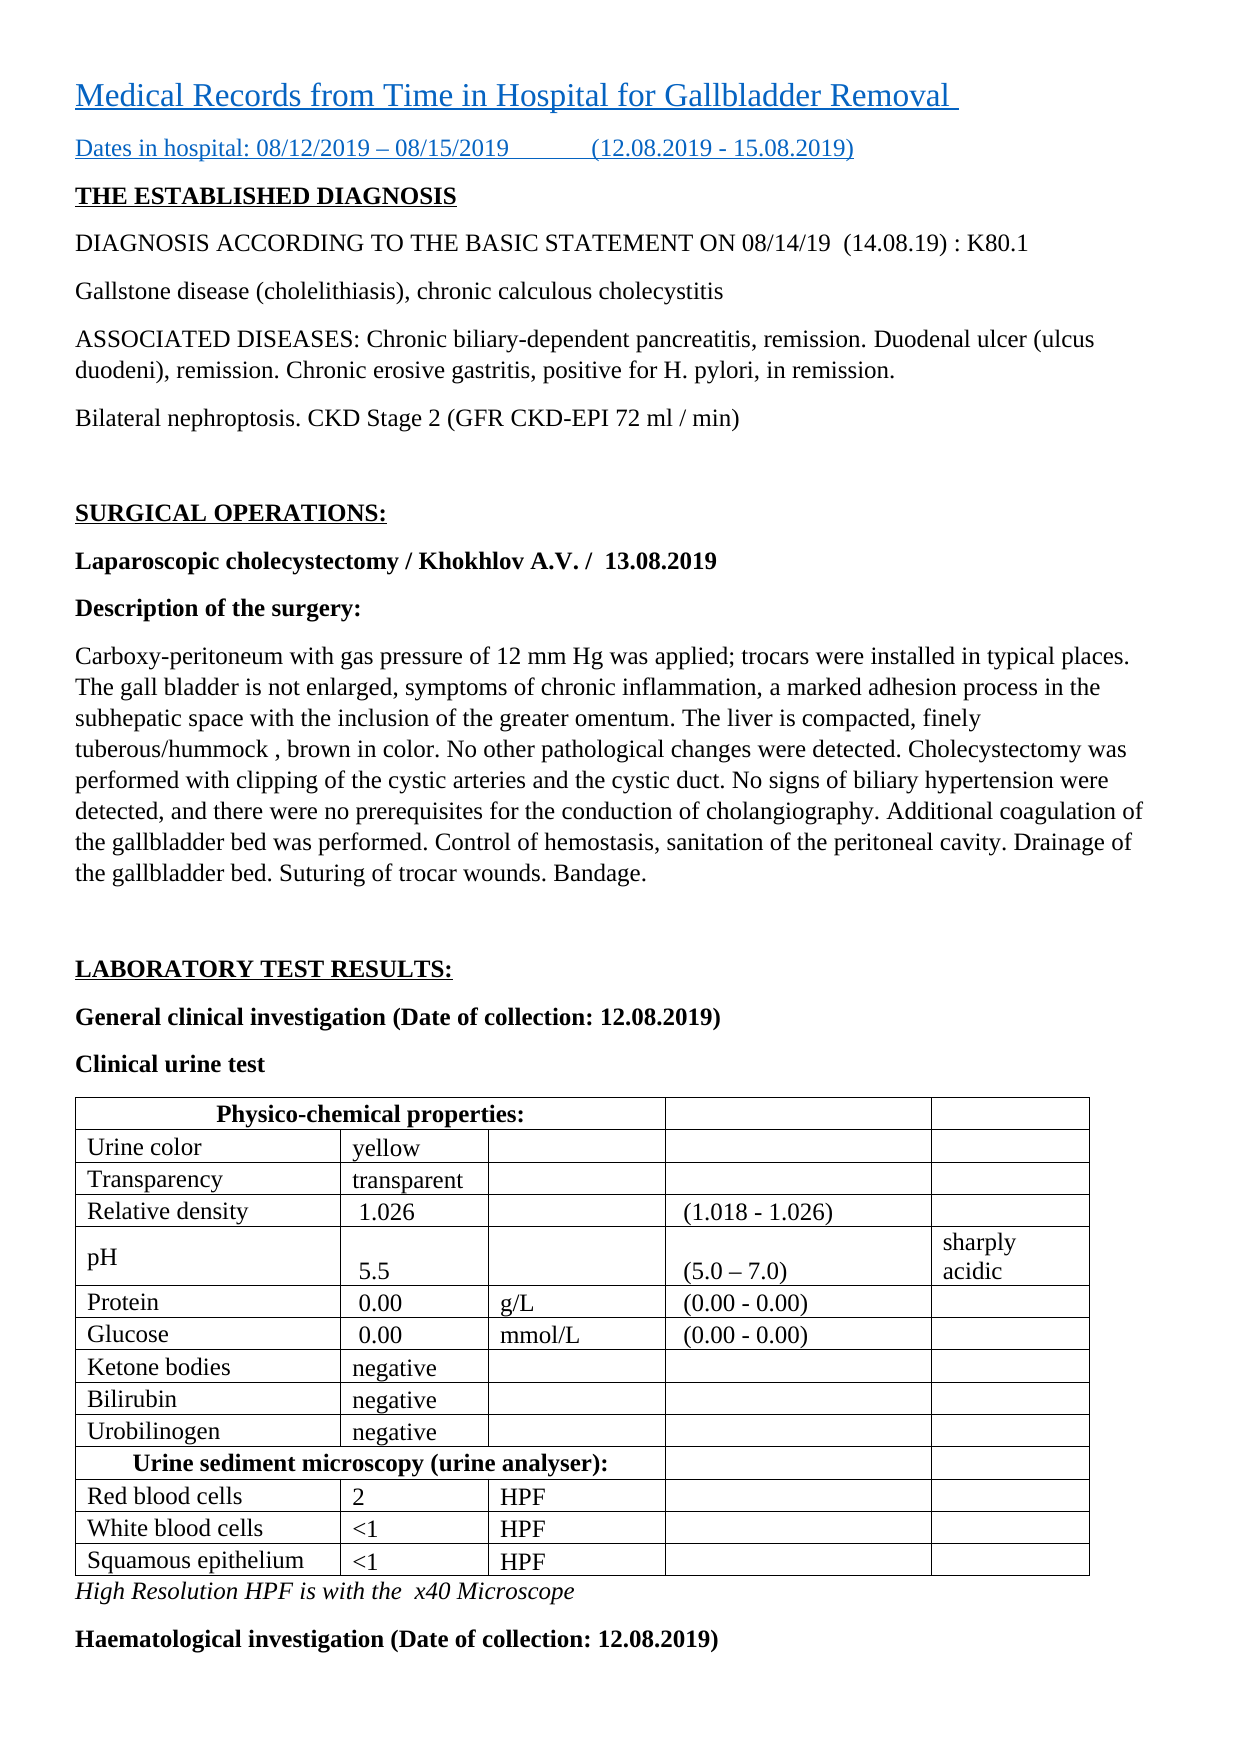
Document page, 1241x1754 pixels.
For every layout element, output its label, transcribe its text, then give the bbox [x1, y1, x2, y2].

table_cell [666, 1480, 931, 1511]
table_cell [932, 1286, 1089, 1317]
table_cell pH [76, 1227, 340, 1285]
text Dates in hospital: 08/12/2019 – 08/15/2019 (12.08.2019 - 15.08.2019) [75, 133, 1165, 162]
table_cell White blood cells [76, 1512, 340, 1543]
table_cell [489, 1383, 665, 1414]
table_cell (5.0 – 7.0) [666, 1227, 931, 1285]
table_cell Relative density [76, 1195, 340, 1226]
table_cell negative [341, 1383, 488, 1414]
text Haematological investigation (Date of collection: 12.08.2019) [75, 1624, 1165, 1653]
table_cell [932, 1130, 1089, 1162]
table_cell <1 [341, 1512, 488, 1543]
table_cell 1.026 [341, 1195, 488, 1226]
table_cell [932, 1415, 1089, 1446]
table_cell [666, 1447, 931, 1478]
text Bilateral nephroptosis. CKD Stage 2 (GFR CKD-EPI 72 ml / min) [75, 403, 1165, 431]
table_cell 0.00 [341, 1286, 488, 1317]
table_cell Urine sediment microscopy (urine analyser): [76, 1447, 665, 1478]
table_cell Red blood cells [76, 1480, 340, 1511]
table_cell Glucose [76, 1318, 340, 1349]
table_cell Protein [76, 1286, 340, 1317]
table_cell (1.018 - 1.026) [666, 1195, 931, 1226]
table_cell Urine color [76, 1130, 340, 1162]
table_cell <1 [341, 1544, 488, 1575]
table_header Physico-chemical properties: [76, 1098, 665, 1129]
table_cell Transparency [76, 1163, 340, 1194]
text Carboxy-peritoneum with gas pressure of 12 mm Hg was applied; trocars were installed in typical places. The gall bladder is not enlarged, symptoms of chronic inflammation, a marked adhesion process in the subhepatic space with the inclusion of the greater omentum. The liver is compacted, finely tuberous/hummock , brown in color. No other pathological changes were detected. Cholecystectomy was performed with clipping of the cystic arteries and the cystic duct. No signs of biliary hypertension were detected, and there were no prerequisites for the conduction of cholangiography. Additional coagulation of the gallbladder bed was performed. Control of hemostasis, sanitation of the peritoneal cavity. Drainage of the gallbladder bed. Suturing of trocar wounds. Bandage. [75, 641, 1165, 887]
table_cell [932, 1195, 1089, 1226]
table_cell [932, 1480, 1089, 1511]
table_cell yellow [341, 1130, 488, 1162]
text DIAGNOSIS ACCORDING TO THE BASIC STATEMENT ON 08/14/19 (14.08.19) : K80.1 [75, 228, 1165, 257]
text Laparoscopic cholecystectomy / Khokhlov A.V. / 13.08.2019 [75, 546, 1165, 574]
table_header [932, 1098, 1089, 1129]
text SURGICAL OPERATIONS: [75, 498, 1165, 527]
text Clinical urine test [75, 1049, 1165, 1078]
table_cell mmol/L [489, 1318, 665, 1349]
table_cell g/L [489, 1286, 665, 1317]
table_cell [666, 1383, 931, 1414]
table_cell [932, 1350, 1089, 1382]
table_cell (0.00 - 0.00) [666, 1318, 931, 1349]
table_cell [489, 1195, 665, 1226]
table_cell HPF [489, 1512, 665, 1543]
table_cell [489, 1163, 665, 1194]
table_cell [932, 1383, 1089, 1414]
table_cell [666, 1544, 931, 1575]
text General clinical investigation (Date of collection: 12.08.2019) [75, 1002, 1165, 1030]
table_cell Squamous epithelium [76, 1544, 340, 1575]
table_cell (0.00 - 0.00) [666, 1286, 931, 1317]
table_cell Urobilinogen [76, 1415, 340, 1446]
table_cell [489, 1350, 665, 1382]
text LABORATORY TEST RESULTS: [75, 954, 1165, 983]
table_cell Ketone bodies [76, 1350, 340, 1382]
table_cell [489, 1227, 665, 1285]
text High Resolution HPF is with the x40 Microscope [75, 1576, 1165, 1605]
table_cell 5.5 [341, 1227, 488, 1285]
table_cell [666, 1512, 931, 1543]
text Medical Records from Time in Hospital for Gallbladder Removal [75, 75, 1165, 113]
text THE ESTABLISHED DIAGNOSIS [75, 181, 1165, 209]
table_cell [489, 1415, 665, 1446]
table_cell [666, 1415, 931, 1446]
text Gallstone disease (cholelithiasis), chronic calculous cholecystitis [75, 276, 1165, 305]
table_cell HPF [489, 1544, 665, 1575]
table_cell [666, 1130, 931, 1162]
table_header [666, 1098, 931, 1129]
table_cell [489, 1130, 665, 1162]
table_cell HPF [489, 1480, 665, 1511]
table_cell [932, 1447, 1089, 1478]
table_cell Bilirubin [76, 1383, 340, 1414]
table_cell [932, 1544, 1089, 1575]
table_cell sharply acidic [932, 1227, 1089, 1285]
table_cell [932, 1512, 1089, 1543]
table_cell negative [341, 1350, 488, 1382]
table_cell 0.00 [341, 1318, 488, 1349]
text ASSOCIATED DISEASES: Chronic biliary-dependent pancreatitis, remission. Duodenal ulcer (ulcus duodeni), remission. Chronic erosive gastritis, positive for H. pylori, in remission. [75, 324, 1165, 384]
table_cell [666, 1350, 931, 1382]
text Description of the surgery: [75, 593, 1165, 622]
table_cell [932, 1318, 1089, 1349]
table_cell 2 [341, 1480, 488, 1511]
table_cell [932, 1163, 1089, 1194]
table_cell [666, 1163, 931, 1194]
table_cell transparent [341, 1163, 488, 1194]
table_cell negative [341, 1415, 488, 1446]
